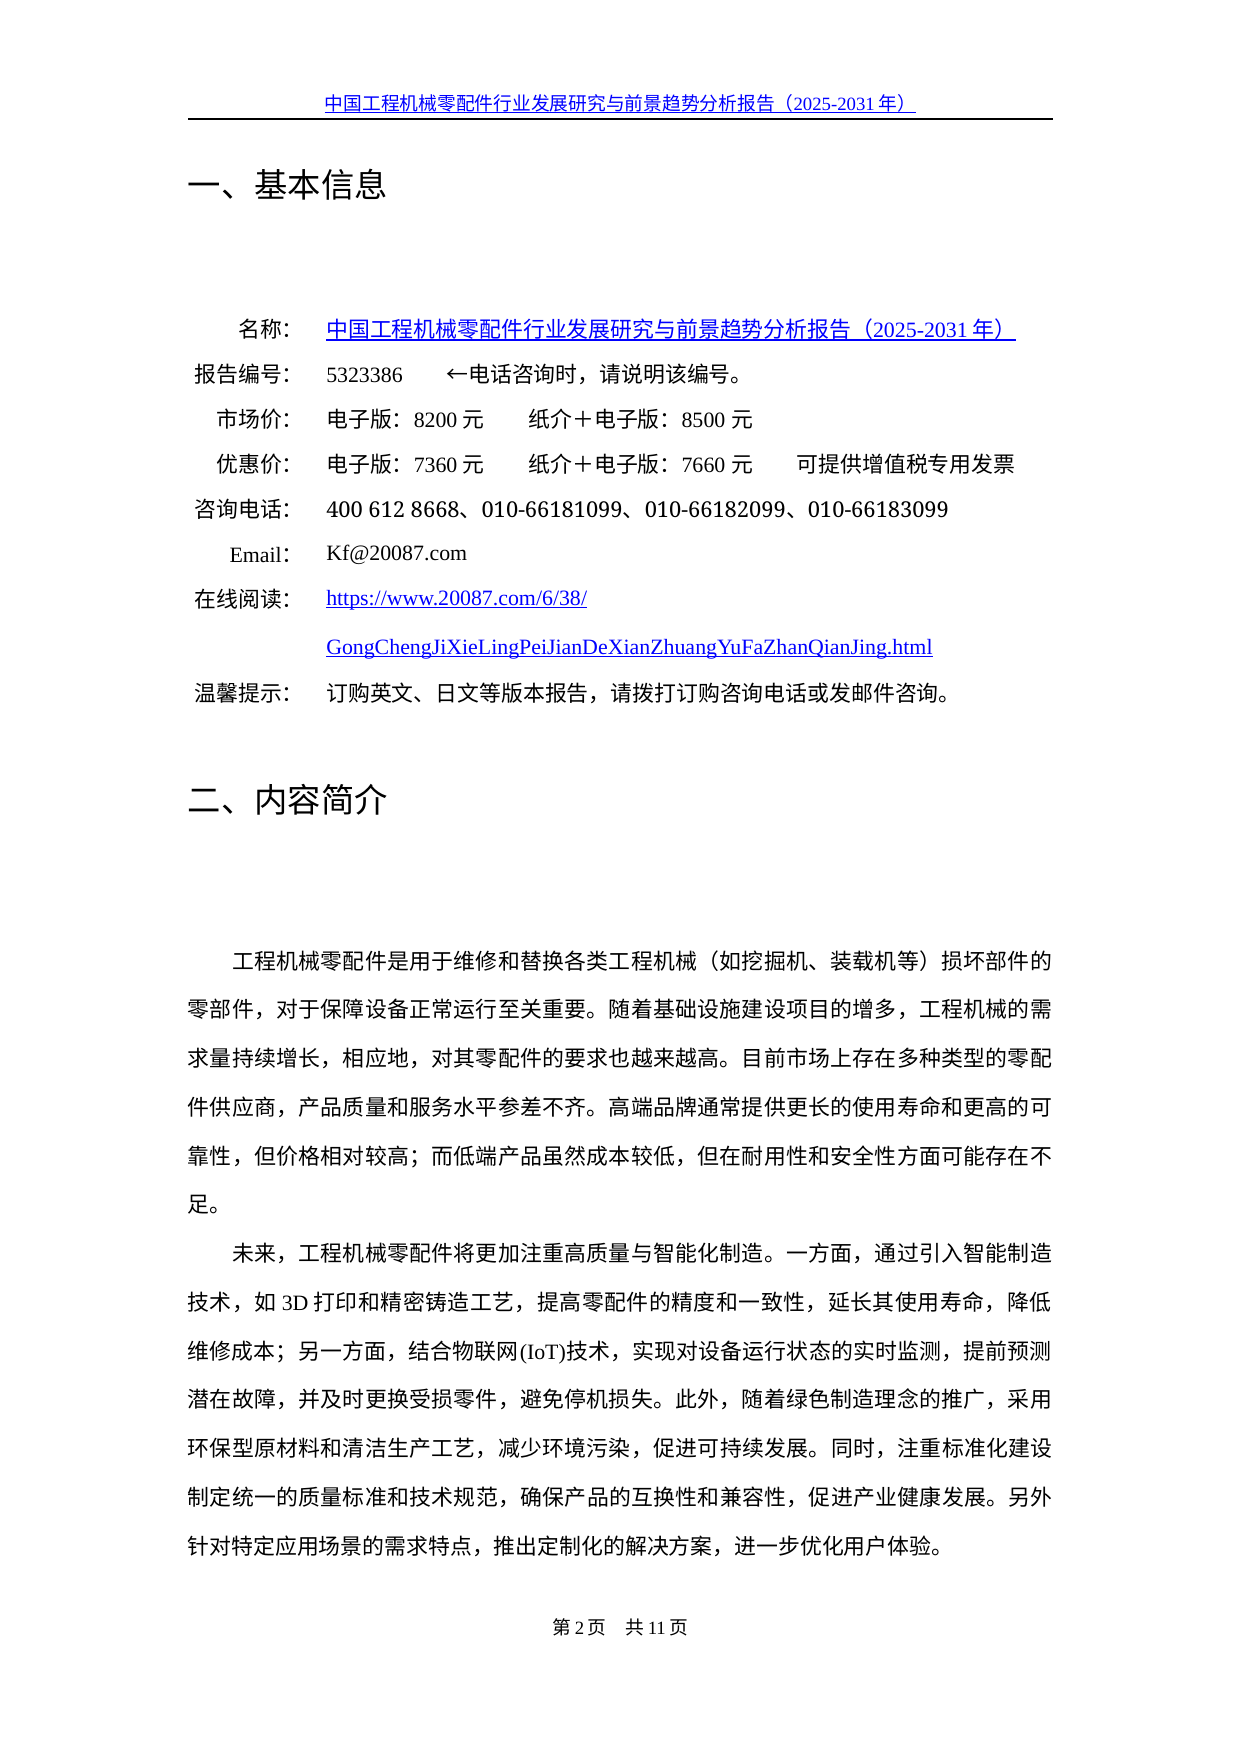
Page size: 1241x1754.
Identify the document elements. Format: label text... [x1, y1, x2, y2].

table_cell Kf@20087.com [315, 537, 1073, 582]
title 一、基本信息 [187, 150, 1053, 215]
table_header 中国工程机械零配件行业发展研究与前景趋势分析报告（2025-2031年） [315, 312, 1073, 357]
table_cell 400 612 8668、010-66181099、010-66182099、010-66183099 [315, 492, 1073, 537]
table_cell [315, 582, 1073, 675]
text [187, 943, 1053, 1561]
table_cell 电子版：7360 元 纸介＋电子版：7660 元 可提供增值税专用发票 [315, 447, 1073, 492]
table_cell 电子版：8200 元 纸介＋电子版：8500 元 [315, 402, 1073, 447]
table_cell 优惠价： [167, 447, 315, 492]
table_cell Email： [167, 537, 315, 582]
table_cell 5323386 ←电话咨询时，请说明该编号。 [315, 357, 1073, 402]
table_cell 温馨提示： [167, 675, 315, 720]
table_cell 在线阅读： [167, 582, 315, 675]
table_cell 报告编号： [167, 357, 315, 402]
table_cell 市场价： [167, 402, 315, 447]
table_header 名称： [167, 312, 315, 357]
title 二、内容简介 [187, 766, 1053, 831]
table_cell 订购英文、日文等版本报告，请拨打订购咨询电话或发邮件咨询。 [315, 675, 1073, 720]
table_cell 咨询电话： [167, 492, 315, 537]
